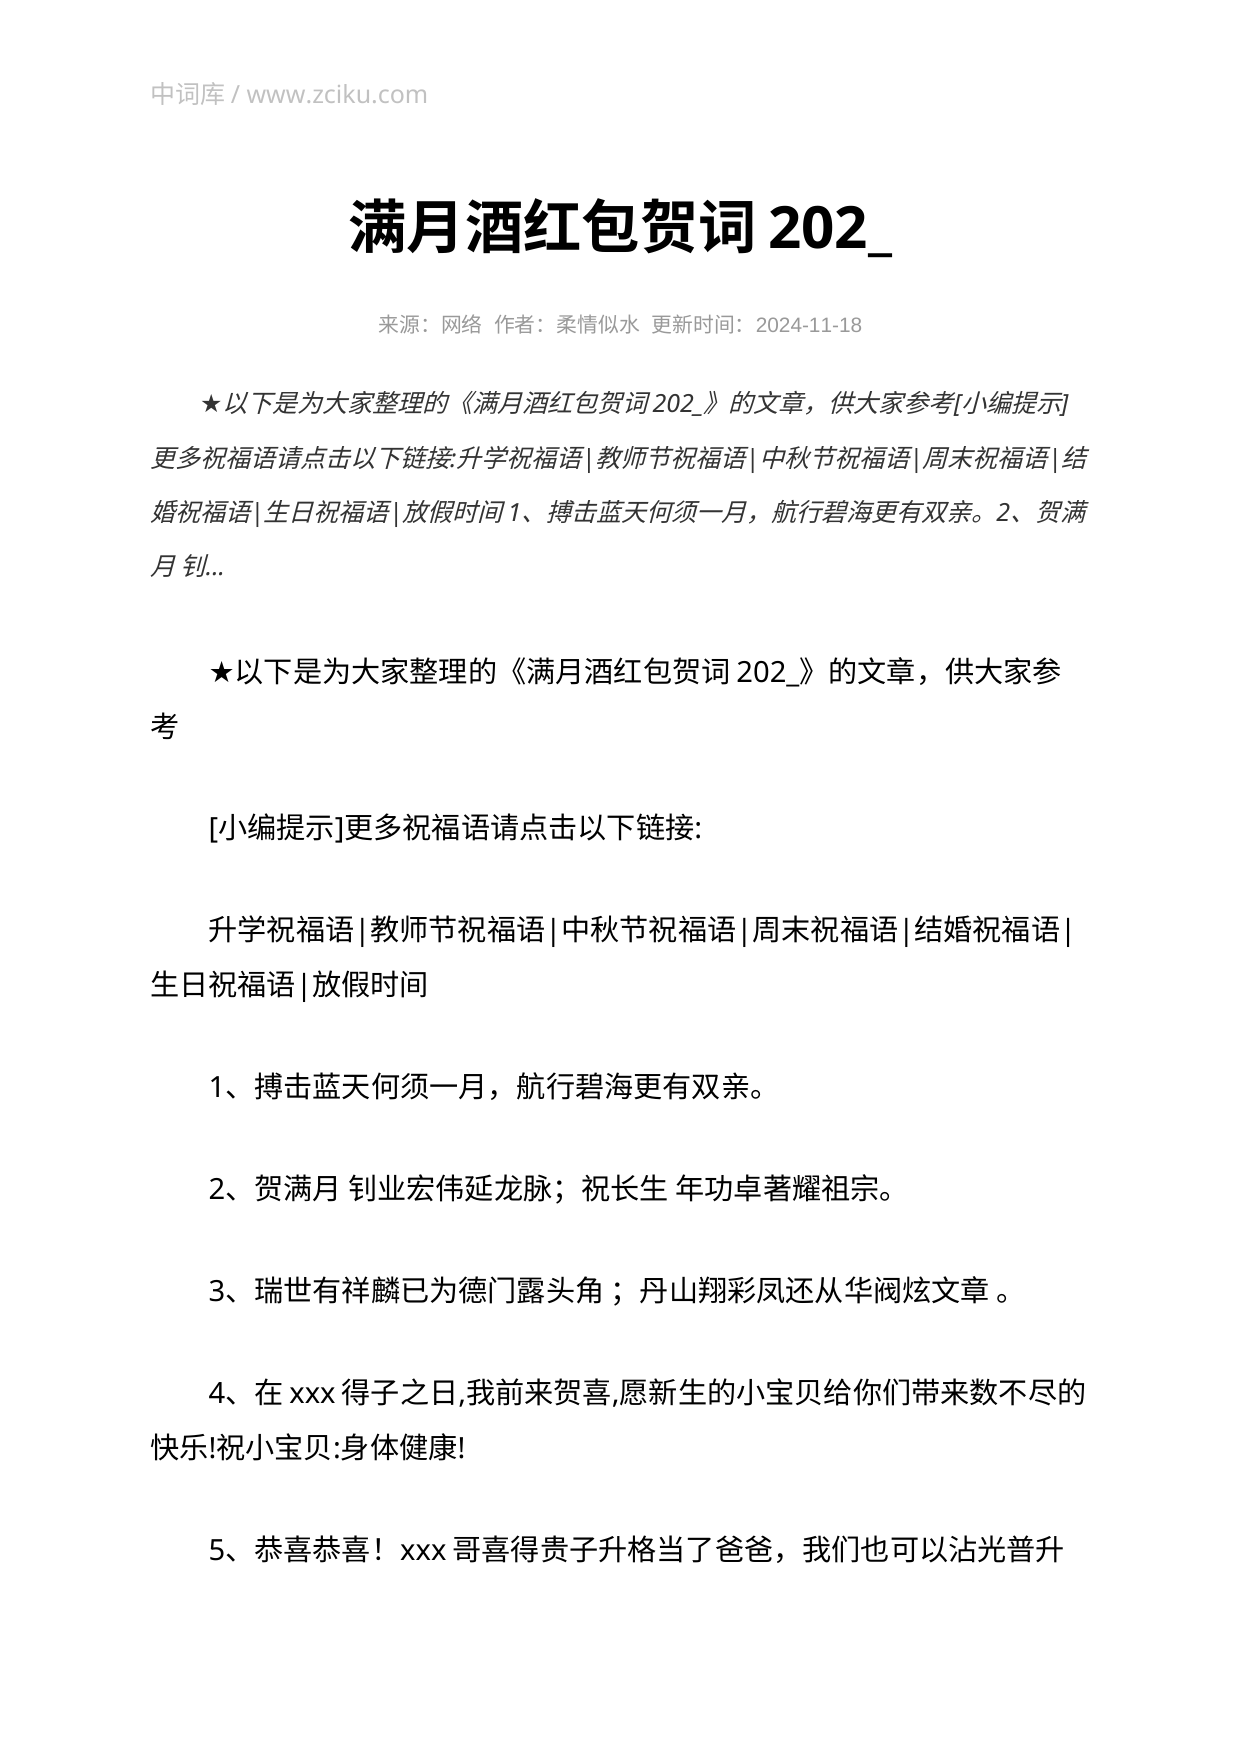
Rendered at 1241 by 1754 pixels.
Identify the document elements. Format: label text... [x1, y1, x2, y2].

text 2、贺满月 钊业宏伟延龙脉；祝长生 年功卓著耀祖宗。 [150, 1166, 1090, 1208]
text 升学祝福语|教师节祝福语|中秋节祝福语|周末祝福语|结婚祝福语|生日祝福语|放假时间 [150, 907, 1090, 1004]
text 4、在xxx得子之日,我前来贺喜,愿新生的小宝贝给你们带来数不尽的快乐!祝小宝贝:身体健康! [150, 1370, 1090, 1467]
text 来源：网络 作者：柔情似水 更新时间：2024-11-18 [150, 313, 1090, 337]
text ★以下是为大家整理的《满月酒红包贺词202_》的文章，供大家参考 [150, 648, 1090, 745]
text [小编提示]更多祝福语请点击以下链接: [150, 805, 1090, 847]
text ★以下是为大家整理的《满月酒红包贺词202_》的文章，供大家参考[小编提示]更多祝福语请点击以下链接:升学祝福语|教师节祝福语|中秋节祝福语|周末祝福语|结婚祝福语|生日祝福语|放假时间1、搏击蓝天何须一月，航行碧海更有双亲。2、贺满月 钊... [150, 384, 1090, 583]
text 1、搏击蓝天何须一月，航行碧海更有双亲。 [150, 1064, 1090, 1106]
text 3、瑞世有祥麟已为德门露头角 ；丹山翔彩凤还从华阀炫文章 。 [150, 1268, 1090, 1310]
subtitle 满月酒红包贺词202_ [150, 181, 1090, 266]
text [150, 1527, 1090, 1569]
